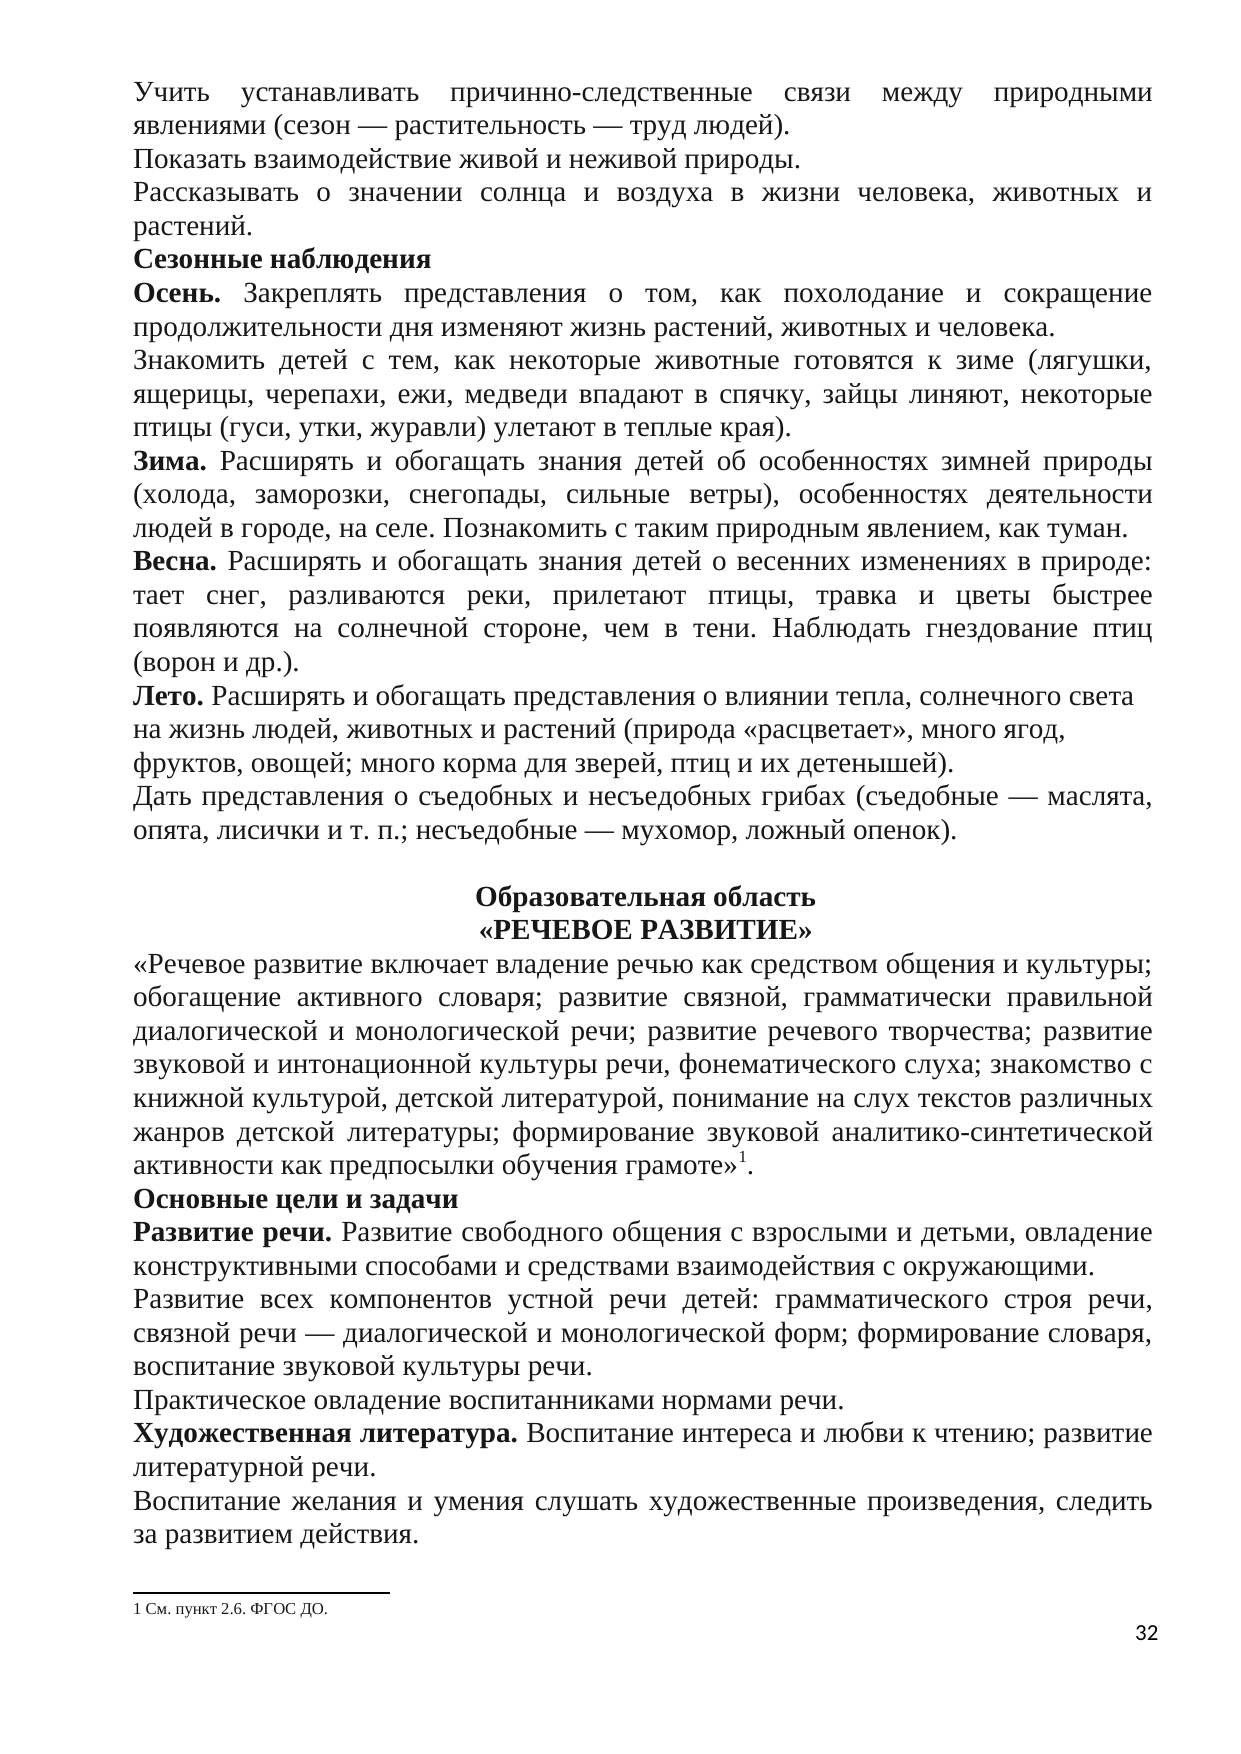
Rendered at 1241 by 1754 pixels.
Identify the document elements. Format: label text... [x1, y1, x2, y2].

text Воспитание желания и умения слушать художественные произведения, следить за развитием действия. [133, 1483, 1153, 1550]
text Развитие речи. Развитие свободного общения с взрослыми и детьми, овладение конструктивными способами и средствами взаимодействия с окружающими. [133, 1214, 1153, 1281]
text Зима. Расширять и обогащать знания детей об особенностях зимней природы (холода, заморозки, снегопады, сильные ветры), особенностях деятельности людей в городе, на селе. Познакомить с таким природным явлением, как туман. [133, 443, 1153, 543]
text Учить устанавливать причинно-следственные связи между природными явлениями (сезон — растительность — труд людей). [133, 74, 1153, 141]
text Развитие всех компонентов устной речи детей: грамматического строя речи, связной речи — диалогической и монологической форм; формирование словаря, воспитание звуковой культуры речи. [133, 1281, 1153, 1382]
text Образовательная область [133, 879, 1158, 912]
text Весна. Расширять и обогащать знания детей о весенних изменениях в природе: тает снег, разливаются реки, прилетают птицы, травка и цветы быстрее появляются на солнечной стороне, чем в тени. Наблюдать гнездование птиц (ворон и др.). [133, 543, 1153, 678]
text Практическое овладение воспитанниками нормами речи. [133, 1382, 1153, 1416]
text «РЕЧЕВОЕ РАЗВИТИЕ» [133, 912, 1158, 946]
text Лето. Расширять и обогащать представления о влиянии тепла, солнечного света на жизнь людей, животных и растений (природа «расцветает», много ягод, фруктов, овощей; много корма для зверей, птиц и их детенышей). [133, 678, 1154, 778]
text Показать взаимодействие живой и неживой природы. [133, 141, 1153, 174]
text Осень. Закреплять представления о том, как похолодание и сокращение продолжительности дня изменяют жизнь растений, животных и человека. [133, 275, 1153, 342]
text Дать представления о съедобных и несъедобных грибах (съедобные — маслята, опята, лисички и т. п.; несъедобные — мухомор, ложный опенок). [133, 778, 1153, 845]
text «Речевое развитие включает владение речью как средством общения и культуры; обогащение активного словаря; развитие связной, грамматически правильной диалогической и монологической речи; развитие речевого творчества; развитие звуковой и интонационной культуры речи, фонематического слуха; знакомство с книжной культурой, детской литературой, понимание на слух текстов различных жанров детской литературы; формирование звуковой аналитико-синтетической активности как предпосылки обучения грамоте». [133, 946, 1154, 1181]
text Художественная литература. Воспитание интереса и любви к чтению; развитие литературной речи. [133, 1416, 1153, 1483]
text Знакомить детей с тем, как некоторые животные готовятся к зиме (лягушки, ящерицы, черепахи, ежи, медведи впадают в спячку, зайцы линяют, некоторые птицы (гуси, утки, журавли) улетают в теплые края). [133, 342, 1153, 443]
text Рассказывать о значении солнца и воздуха в жизни человека, животных и растений. [133, 174, 1153, 242]
text Сезонные наблюдения [133, 242, 1158, 275]
text Основные цели и задачи [133, 1181, 788, 1214]
